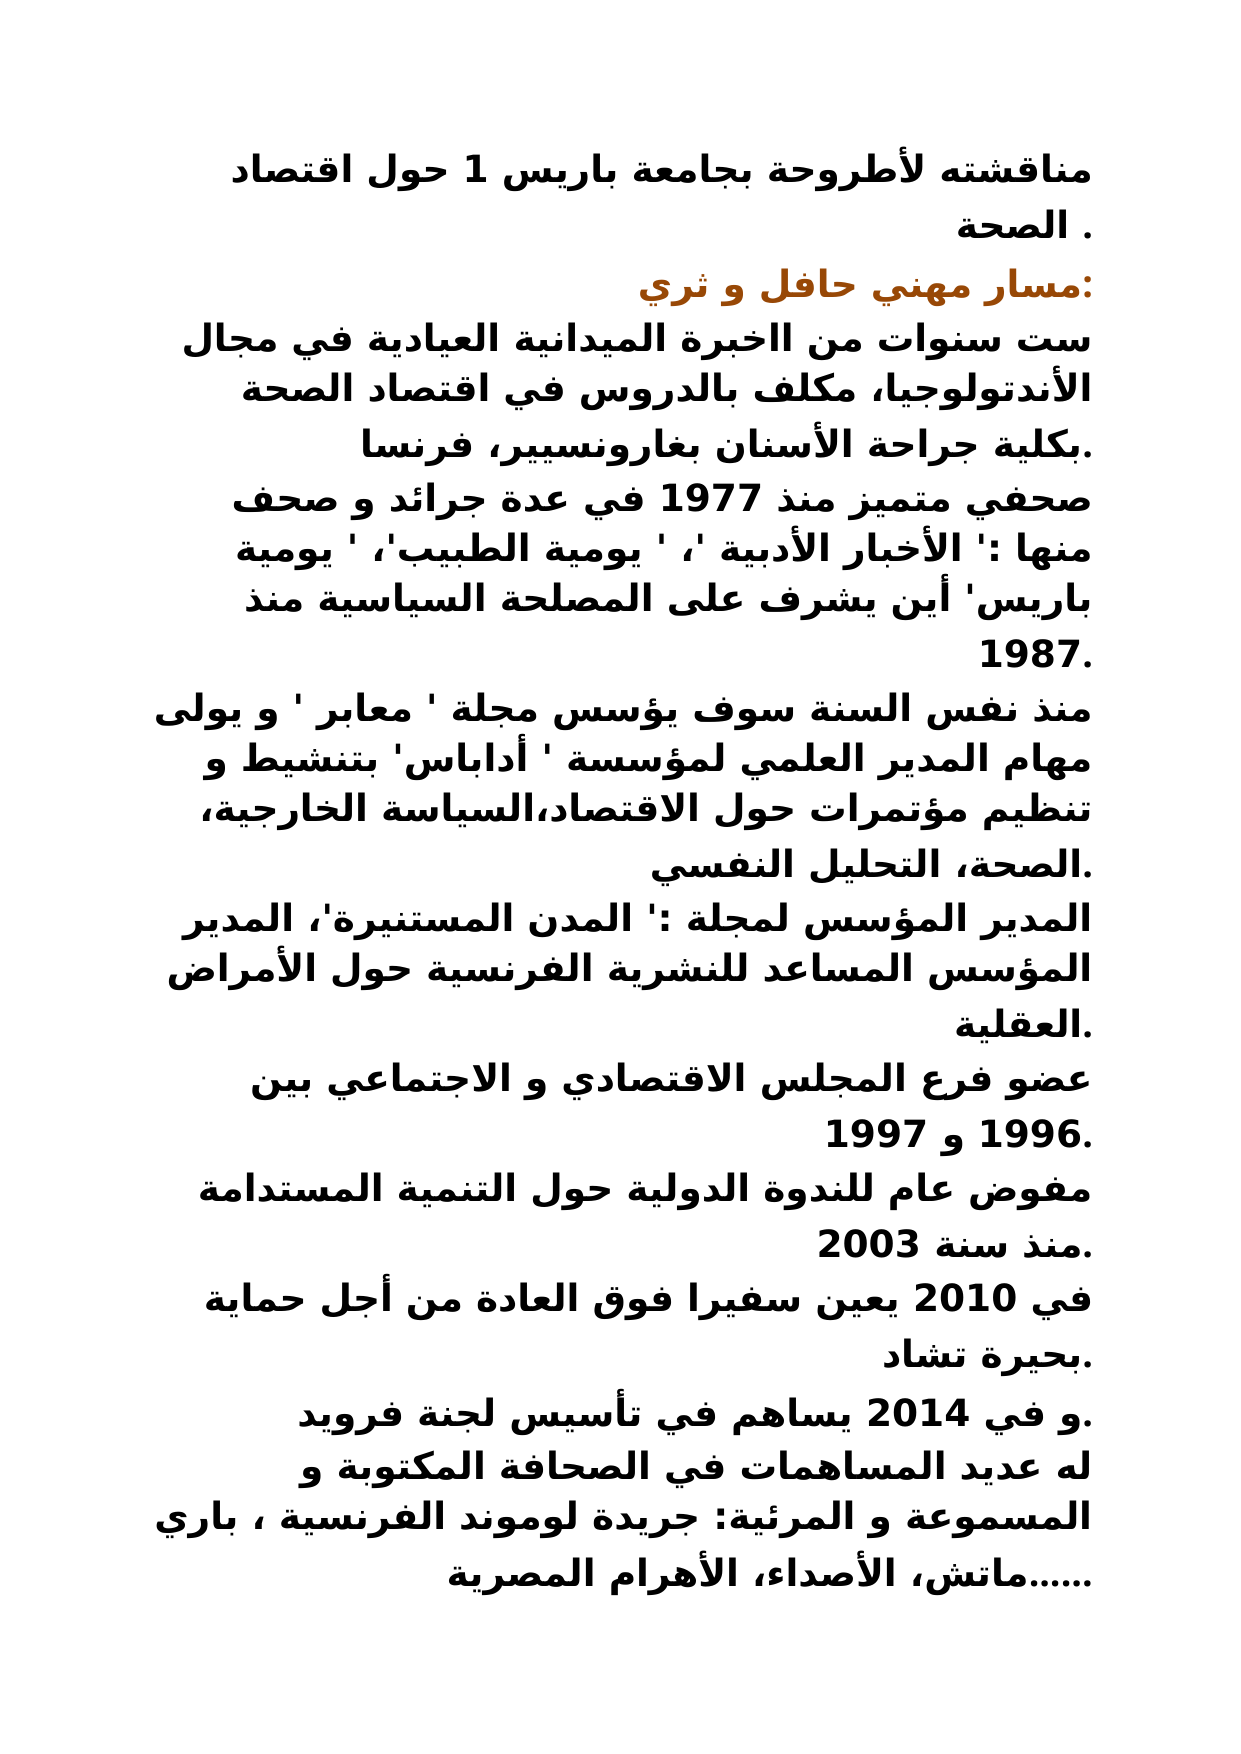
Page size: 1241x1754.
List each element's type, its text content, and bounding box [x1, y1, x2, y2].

text صحفي متميز منذ 1977 في عدة جرائد و صحف منها :' الأخبار الأدبية '، ' يومية الطبيب'، ' يومية باريس' أين يشرف على المصلحة السياسية منذ 1987. [148, 476, 1093, 679]
text و في 2014 يساهم في تأسيس لجنة فرويد. [148, 1386, 1093, 1437]
text مفوض عام للندوة الدولية حول التنمية المستدامة منذ سنة 2003. [148, 1166, 1093, 1268]
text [148, 148, 1093, 250]
text ست سنوات من ااخبرة الميدانية العيادية في مجال الأندتولوجيا، مكلف بالدروس في اقتصاد الصحة بكلية جراحة الأسنان بغارونسيير، فرنسا. [148, 316, 1093, 468]
text منذ نفس السنة سوف يؤسس مجلة ' معابر ' و يولى مهام المدير العلمي لمؤسسة ' أداباس' بتنشيط و تنظيم مؤتمرات حول الاقتصاد،السياسة الخارجية، الصحة، التحليل النفسي. [148, 686, 1093, 889]
text المدير المؤسس لمجلة :' المدن المستنيرة'، المدير المؤسس المساعد للنشرية الفرنسية حول الأمراض العقلية. [148, 896, 1093, 1049]
text له عديد المساهمات في الصحافة المكتوبة و المسموعة و المرئية: جريدة لوموند الفرنسية ، باري ماتش، الأصداء، الأهرام المصرية...... [148, 1445, 1093, 1597]
text في 2010 يعين سفيرا فوق العادة من أجل حماية بحيرة تشاد. [148, 1276, 1093, 1378]
text مسار مهني حافل و ثري: [148, 257, 1093, 308]
text عضو فرع المجلس الاقتصادي و الاجتماعي بين 1996 و 1997. [148, 1056, 1093, 1159]
